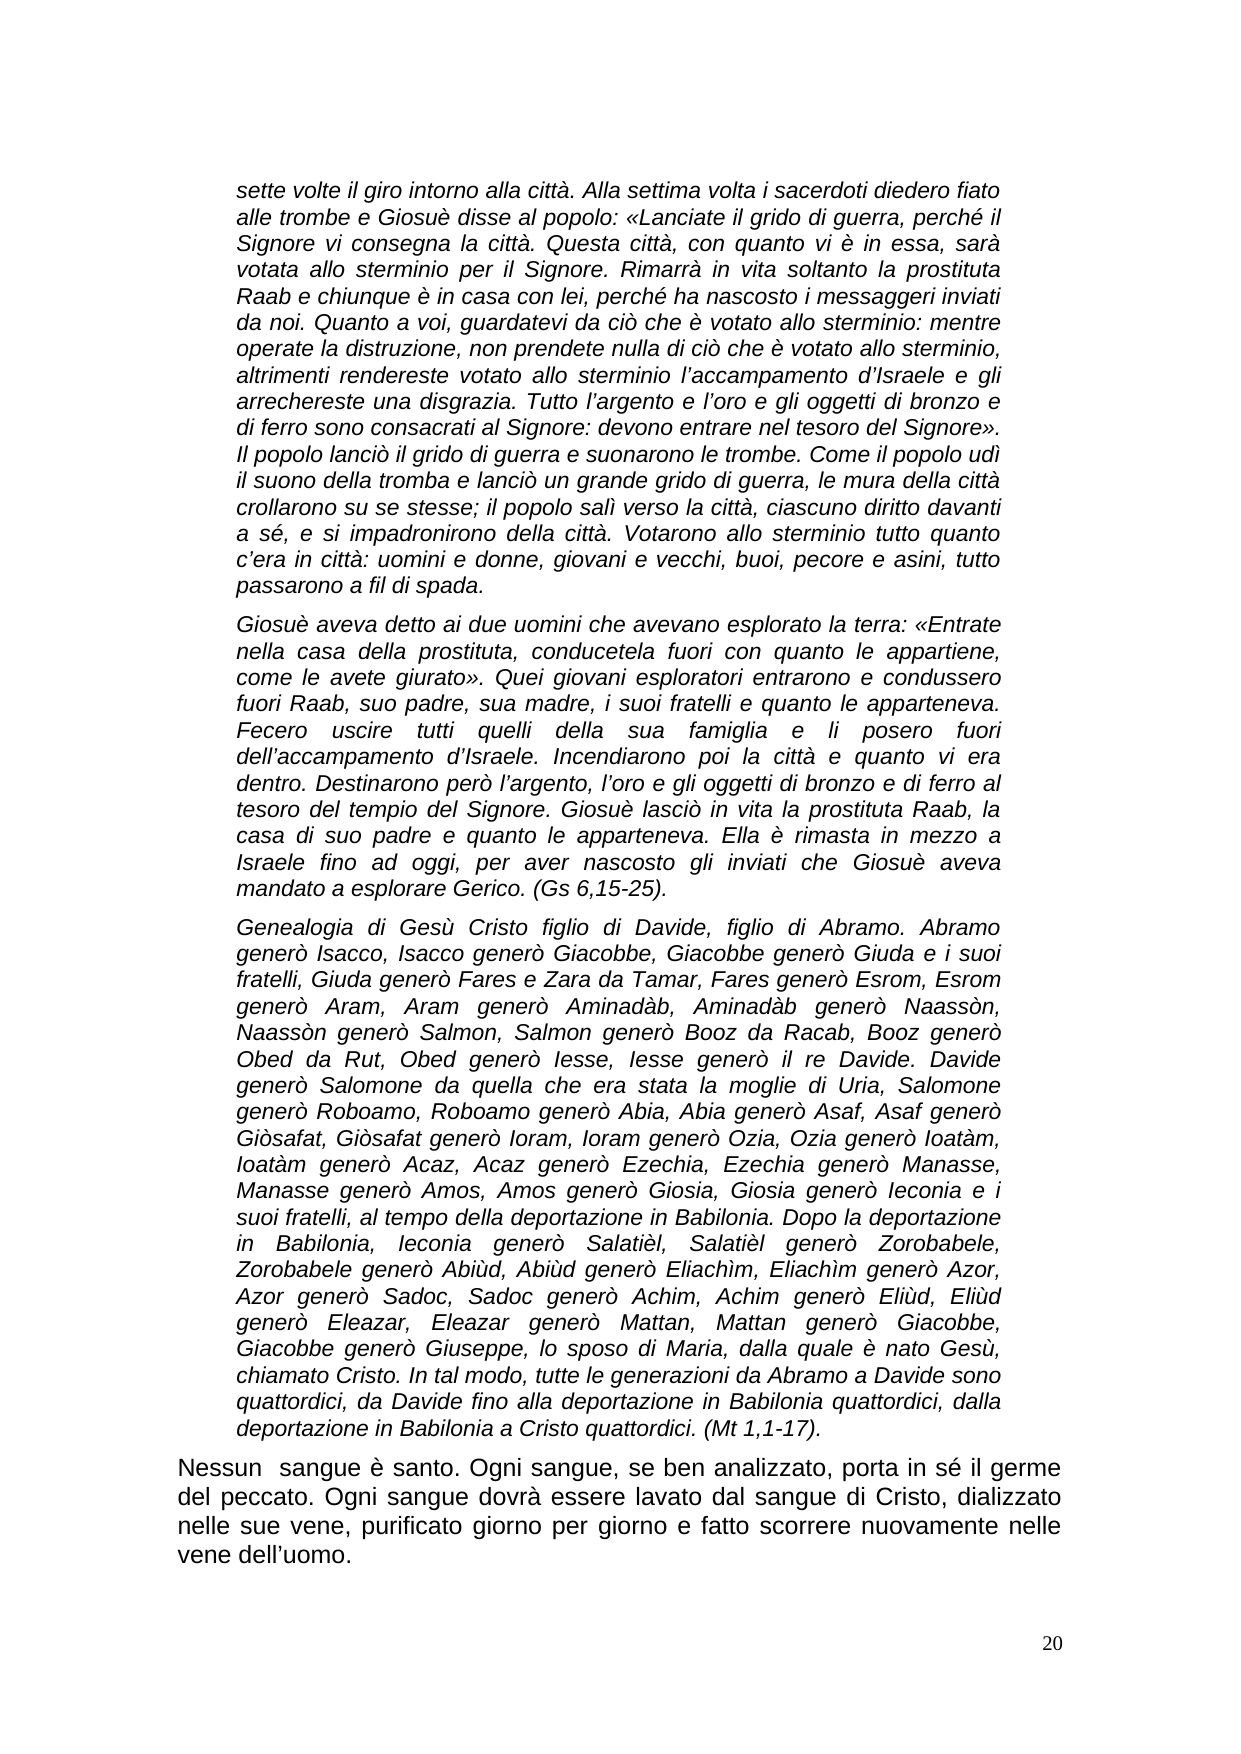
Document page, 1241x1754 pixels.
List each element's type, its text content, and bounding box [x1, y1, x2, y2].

text Giosuè aveva detto ai due uomini che avevano esplorato la terra: «Entrate nella casa della prostituta, conducetela fuori con quanto le appartiene, come le avete giurato». Quei giovani esploratori entrarono e condussero fuori Raab, suo padre, sua madre, i suoi fratelli e quanto le apparteneva. Fecero uscire tutti quelli della sua famiglia e li posero fuori dell’accampamento d’Israele. Incendiarono poi la città e quanto vi era dentro. Destinarono però l’argento, l’oro e gli oggetti di bronzo e di ferro al tesoro del tempio del Signore. Giosuè lasciò in vita la prostituta Raab, la casa di suo padre e quanto le apparteneva. Ella è rimasta in mezzo a Israele fino ad oggi, per aver nascosto gli inviati che Giosuè aveva mandato a esplorare Gerico. (Gs 6,15-25). [236, 611, 1004, 901]
text Nessun sangue è santo. Ogni sangue, se ben analizzato, porta in sé il germe del peccato. Ogni sangue dovrà essere lavato dal sangue di Cristo, dializzato nelle sue vene, purificato giorno per giorno e fatto scorrere nuovamente nelle vene dell’uomo. [177, 1453, 1063, 1568]
text Genealogia di Gesù Cristo figlio di Davide, figlio di Abramo. Abramo generò Isacco, Isacco generò Giacobbe, Giacobbe generò Giuda e i suoi fratelli, Giuda generò Fares e Zara da Tamar, Fares generò Esrom, Esrom generò Aram, Aram generò Aminadàb, Aminadàb generò Naassòn, Naassòn generò Salmon, Salmon generò Booz da Racab, Booz generò Obed da Rut, Obed generò Iesse, Iesse generò il re Davide. Davide generò Salomone da quella che era stata la moglie di Uria, Salomone generò Roboamo, Roboamo generò Abia, Abia generò Asaf, Asaf generò Giòsafat, Giòsafat generò Ioram, Ioram generò Ozia, Ozia generò Ioatàm, Ioatàm generò Acaz, Acaz generò Ezechia, Ezechia generò Manasse, Manasse generò Amos, Amos generò Giosia, Giosia generò Ieconia e i suoi fratelli, al tempo della deportazione in Babilonia. Dopo la deportazione in Babilonia, Ieconia generò Salatièl, Salatièl generò Zorobabele, Zorobabele generò Abiùd, Abiùd generò Eliachìm, Eliachìm generò Azor, Azor generò Sadoc, Sadoc generò Achim, Achim generò Eliùd, Eliùd generò Eleazar, Eleazar generò Mattan, Mattan generò Giacobbe, Giacobbe generò Giuseppe, lo sposo di Maria, dalla quale è nato Gesù, chiamato Cristo. In tal modo, tutte le generazioni da Abramo a Davide sono quattordici, da Davide fino alla deportazione in Babilonia quattordici, dalla deportazione in Babilonia a Cristo quattordici. (Mt 1,1-17). [236, 914, 1004, 1441]
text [236, 177, 1004, 599]
